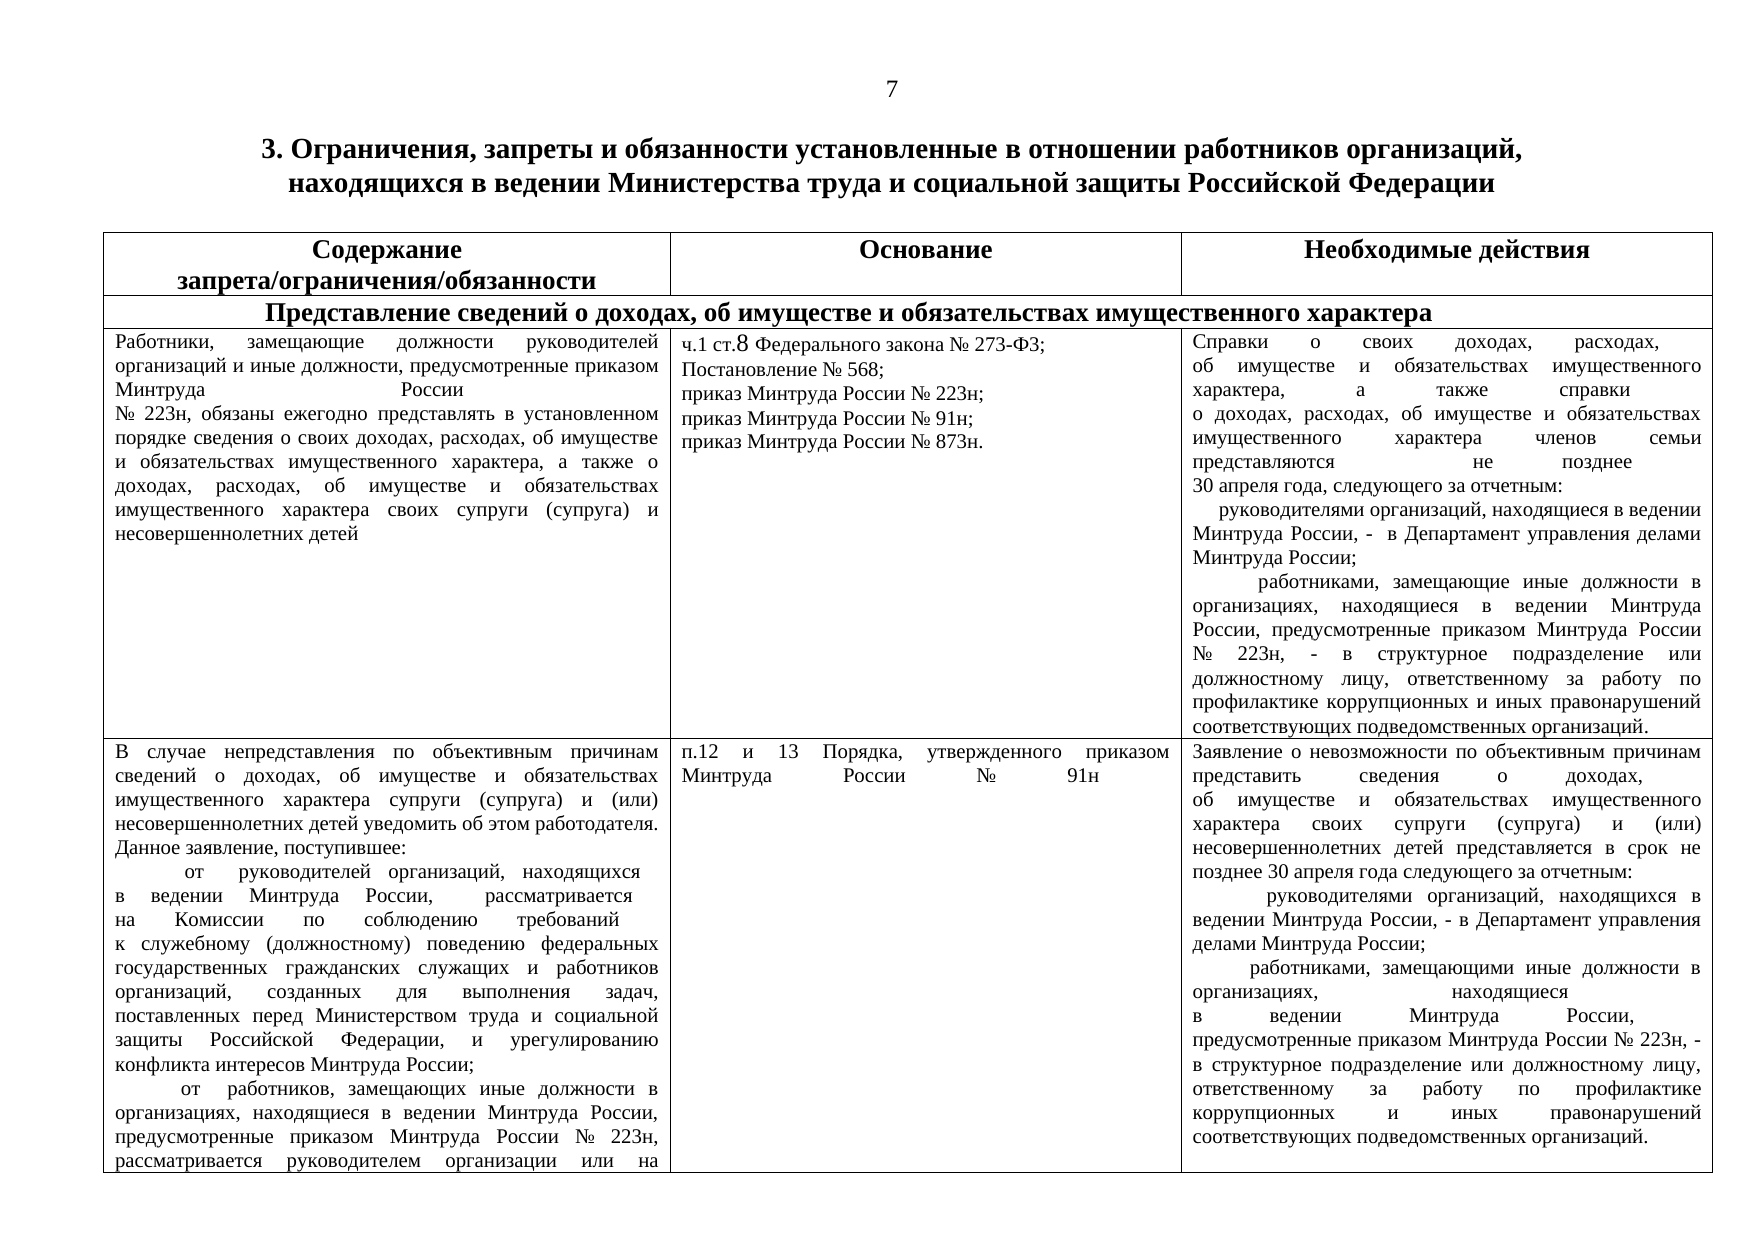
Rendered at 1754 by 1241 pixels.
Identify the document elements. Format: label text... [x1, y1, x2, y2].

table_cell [1182, 739, 1712, 1172]
table_cell Представление сведений о доходах, об имуществе и обязательствах имущественного характера [104, 296, 1712, 327]
table_cell Работники, замещающие должности руководителей организаций и иные должности, предусмотренные приказом Минтруда России № 223н, обязаны ежегодно представлять в установленном порядке сведения о своих доходах, расходах, об имуществе и обязательствах имущественного характера, а также о доходах, расходах, об имуществе и обязательствах имущественного характера своих супруги (супруга) и несовершеннолетних детей [104, 329, 670, 738]
table_header Содержание запрета/ограничения/обязанности [104, 233, 670, 295]
table_header Основание [671, 233, 1181, 295]
text 3. Ограничения, запреты и обязанности установленные в отношении работников организаций, [89, 131, 1695, 165]
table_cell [104, 739, 670, 1172]
table_header Необходимые действия [1182, 233, 1712, 295]
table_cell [671, 739, 1181, 1172]
table_cell ч.1 ст.8 Федерального закона № 273-Ф3; Постановление № 568; приказ Минтруда России № 223н; приказ Минтруда России № 91н; приказ Минтруда России № 873н. [671, 329, 1181, 738]
text находящихся в ведении Министерства труда и социальной защиты Российской Федерации [89, 165, 1695, 198]
table_cell Справки о своих доходах, расходах, об имуществе и обязательствах имущественного характера, а также справки о доходах, расходах, об имуществе и обязательствах имущественного характера членов семьи представляются не позднее 30 апреля года, следующего за отчетным: руководителями организаций, находящиеся в ведении Минтруда России, - в Департамент управления делами Минтруда России; работниками, замещающие иные должности в организациях, находящиеся в ведении Минтруда России, предусмотренные приказом Минтруда России № 223н, - в структурное подразделение или должностному лицу, ответственному за работу по профилактике коррупционных и иных правонарушений соответствующих подведомственных организаций. [1182, 329, 1712, 738]
